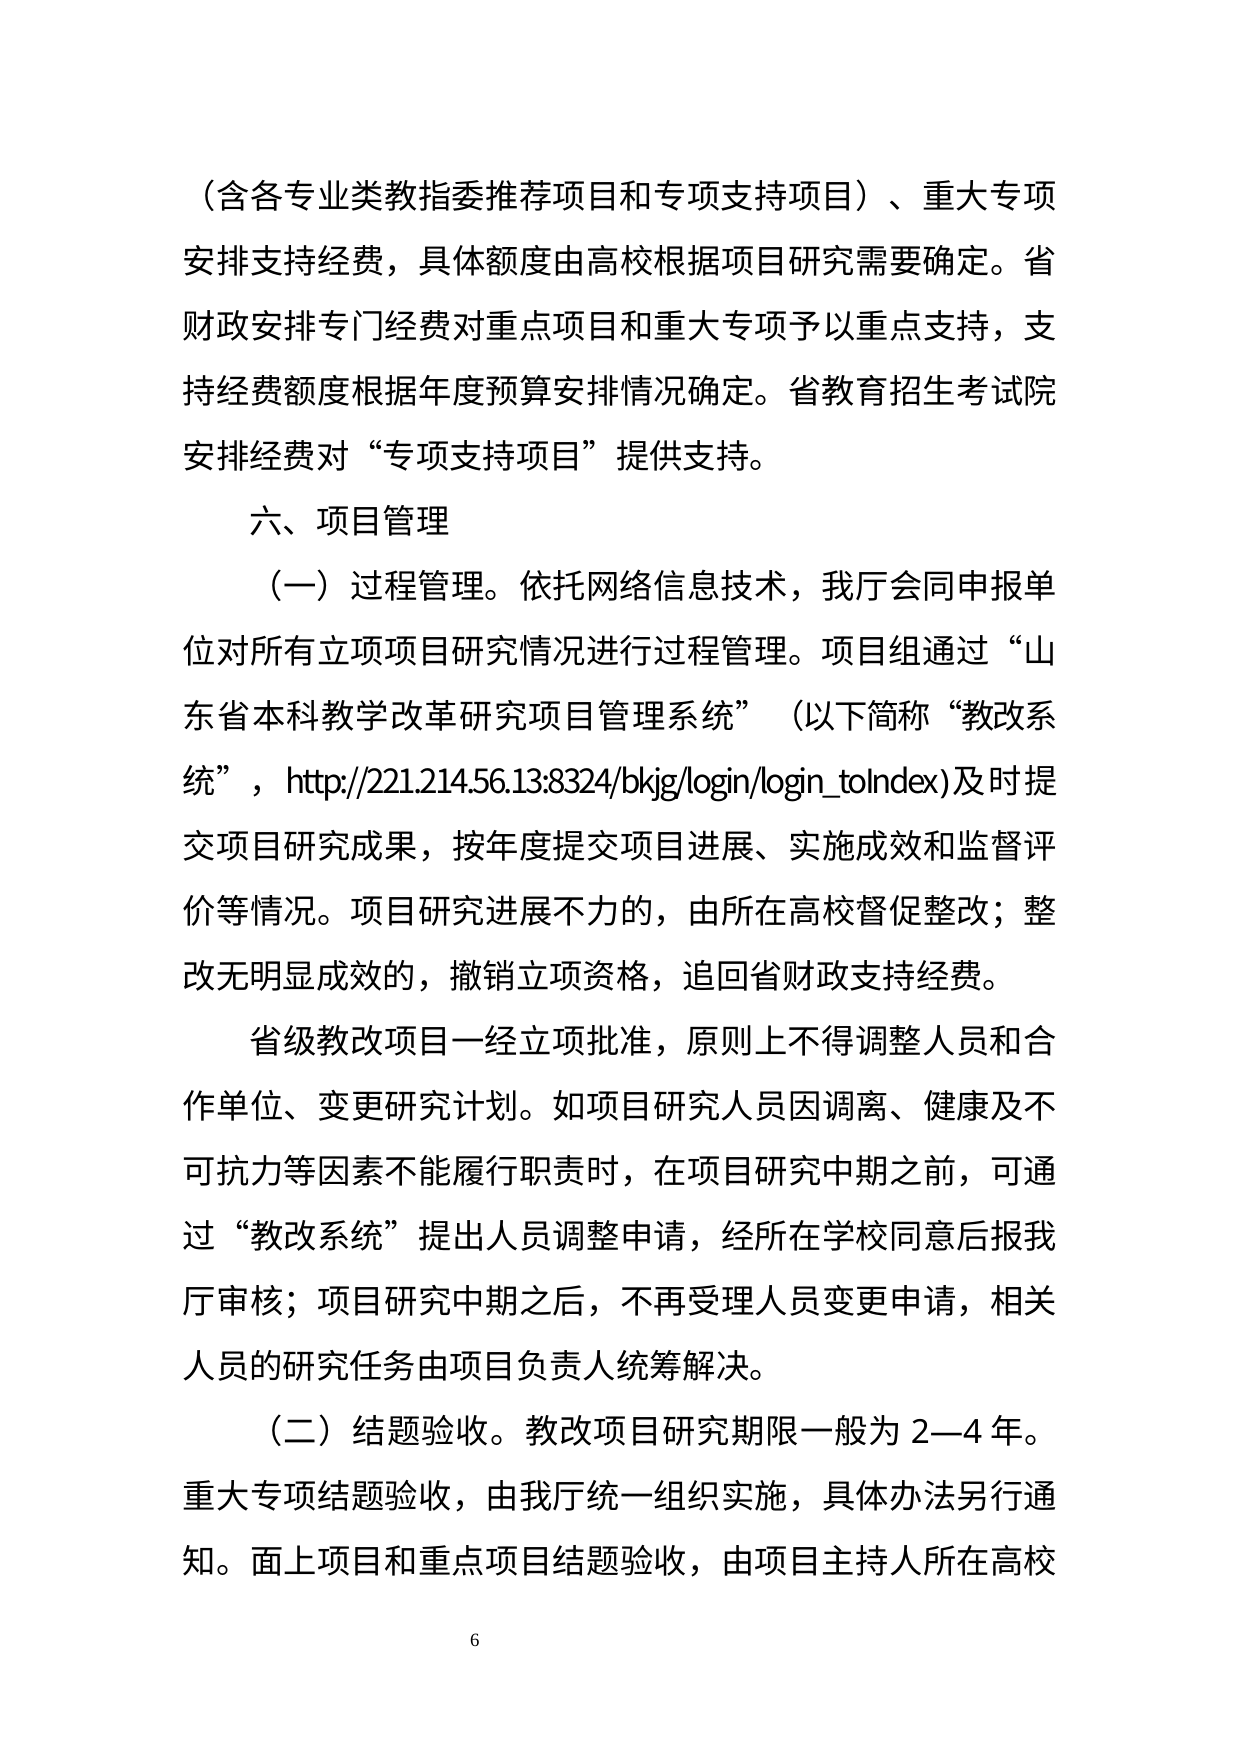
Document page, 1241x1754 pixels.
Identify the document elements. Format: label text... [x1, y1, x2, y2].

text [183, 162, 1058, 487]
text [183, 1397, 1058, 1592]
text 六、项目管理 [183, 487, 1058, 552]
text 省级教改项目一经立项批准，原则上不得调整人员和合作单位、变更研究计划。如项目研究人员因调离、健康及不可抗力等因素不能履行职责时，在项目研究中期之前，可通过“教改系统”提出人员调整申请，经所在学校同意后报我厅审核；项目研究中期之后，不再受理人员变更申请，相关人员的研究任务由项目负责人统筹解决。 [183, 1007, 1058, 1397]
text （一）过程管理。依托网络信息技术，我厅会同申报单位对所有立项项目研究情况进行过程管理。项目组通过“山东省本科教学改革研究项目管理系统”（以下简称“教改系统”，http://221.214.56.13:8324/bkjg/login/login_toIndex)及时提交项目研究成果，按年度提交项目进展、实施成效和监督评价等情况。项目研究进展不力的，由所在高校督促整改；整改无明显成效的，撤销立项资格，追回省财政支持经费。 [183, 552, 1058, 1007]
